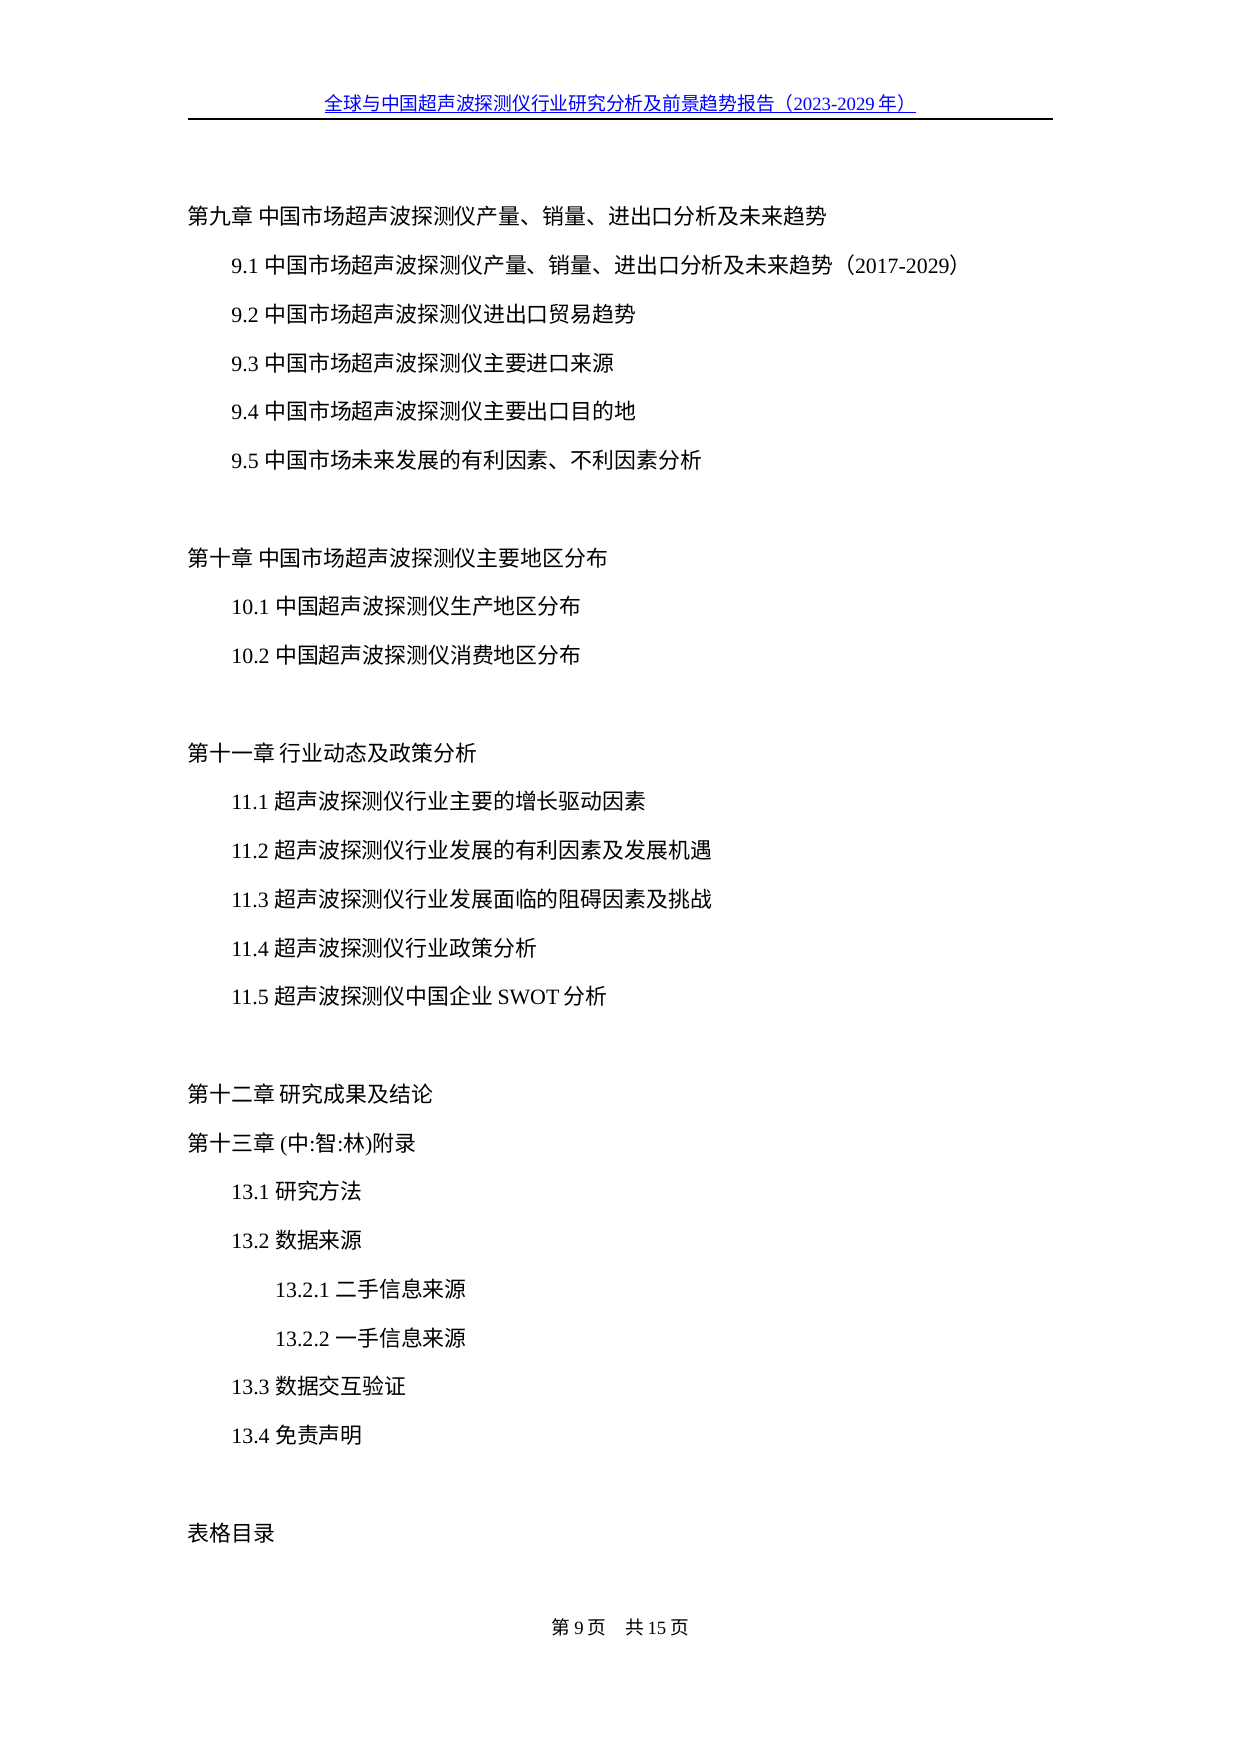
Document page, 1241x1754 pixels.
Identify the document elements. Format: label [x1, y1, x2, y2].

text [187, 150, 1053, 1548]
